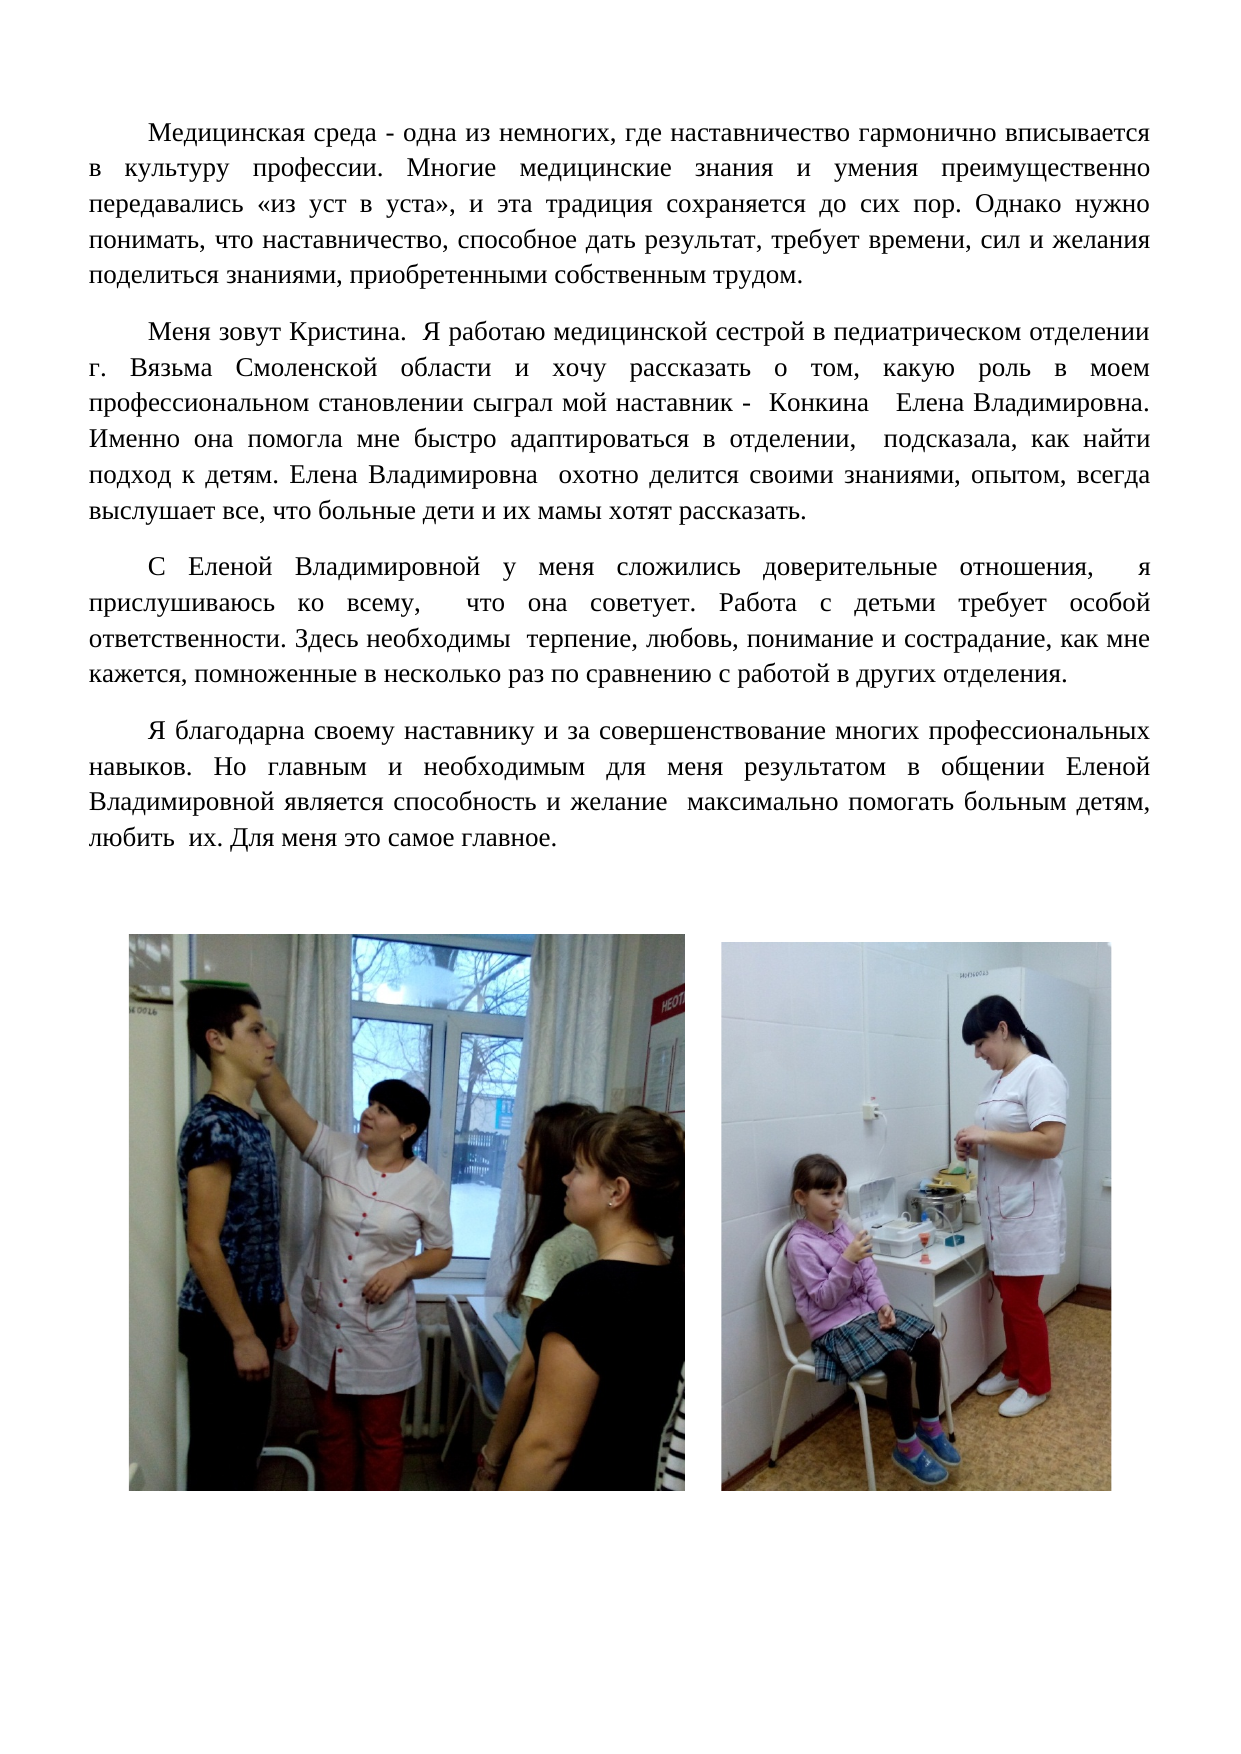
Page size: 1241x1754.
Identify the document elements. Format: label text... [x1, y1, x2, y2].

text Медицинская среда - одна из немногих, где наставничество гармонично вписывается в культуру профессии. Многие медицинские знания и умения преимущественно передавались «из уст в уста», и эта традиция сохраняется до сих пор. Однако нужно понимать, что наставничество, способное дать результат, требует времени, сил и желания поделиться знаниями, приобретенными собственным трудом. [89, 116, 1152, 290]
text Меня зовут Кристина. Я работаю медицинской сестрой в педиатрическом отделении г. Вязьма Смоленской области и хочу рассказать о том, какую роль в моем профессиональном становлении сыграл мой наставник - Конкина Елена Владимировна. Именно она помогла мне быстро адаптироваться в отделении, подсказала, как найти подход к детям. Елена Владимировна охотно делится своими знаниями, опытом, всегда выслушает все, что больные дети и их мамы хотят рассказать. [89, 315, 1152, 525]
picture [721, 942, 1112, 1491]
text С Еленой Владимировной у меня сложились доверительные отношения, я прислушиваюсь ко всему, что она советует. Работа с детьми требует особой ответственности. Здесь необходимы терпение, любовь, понимание и сострадание, как мне кажется, помноженные в несколько раз по сравнению с работой в других отделения. [89, 550, 1152, 689]
text Я благодарна своему наставнику и за совершенствование многих профессиональных навыков. Но главным и необходимым для меня результатом в общении Еленой Владимировной является способность и желание максимально помогать больным детям, любить их. Для меня это самое главное. [89, 714, 1152, 852]
picture [128, 934, 685, 1491]
